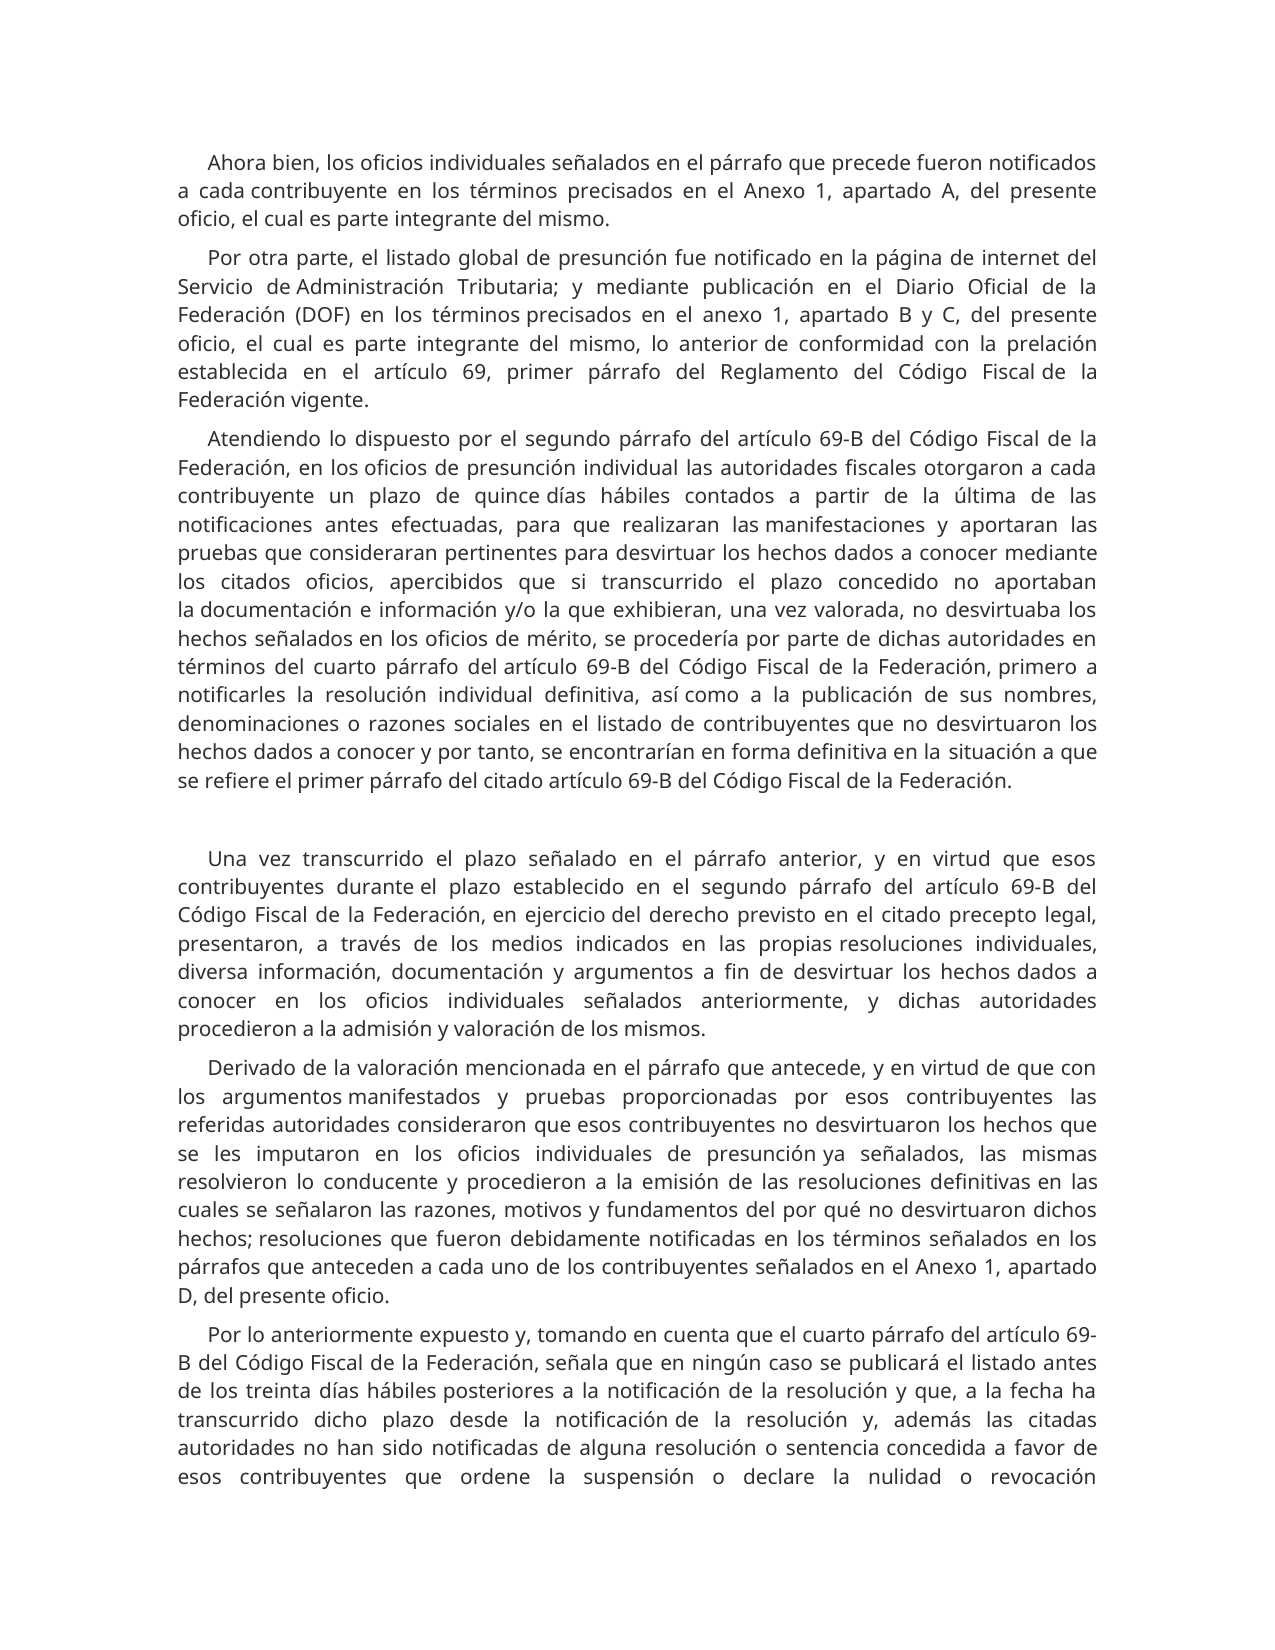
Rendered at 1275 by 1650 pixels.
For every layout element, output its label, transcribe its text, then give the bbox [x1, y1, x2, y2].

text Ahora bien, los oficios individuales señalados en el párrafo que precede fueron notificados a cada contribuyente en los términos precisados en el Anexo 1, apartado A, del presente oficio, el cual es parte integrante del mismo. [177, 148, 1098, 233]
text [177, 1320, 1098, 1490]
text Derivado de la valoración mencionada en el párrafo que antecede, y en virtud de que con los argumentos manifestados y pruebas proporcionadas por esos contribuyentes las referidas autoridades consideraron que esos contribuyentes no desvirtuaron los hechos que se les imputaron en los oficios individuales de presunción ya señalados, las mismas resolvieron lo conducente y procedieron a la emisión de las resoluciones definitivas en las cuales se señalaron las razones, motivos y fundamentos del por qué no desvirtuaron dichos hechos; resoluciones que fueron debidamente notificadas en los términos señalados en los párrafos que anteceden a cada uno de los contribuyentes señalados en el Anexo 1, apartado D, del presente oficio. [177, 1053, 1098, 1309]
text Atendiendo lo dispuesto por el segundo párrafo del artículo 69-B del Código Fiscal de la Federación, en los oficios de presunción individual las autoridades fiscales otorgaron a cada contribuyente un plazo de quince días hábiles contados a partir de la última de las notificaciones antes efectuadas, para que realizaran las manifestaciones y aportaran las pruebas que consideraran pertinentes para desvirtuar los hechos dados a conocer mediante los citados oficios, apercibidos que si transcurrido el plazo concedido no aportaban la documentación e información y/o la que exhibieran, una vez valorada, no desvirtuaba los hechos señalados en los oficios de mérito, se procedería por parte de dichas autoridades en términos del cuarto párrafo del artículo 69-B del Código Fiscal de la Federación, primero a notificarles la resolución individual definitiva, así como a la publicación de sus nombres, denominaciones o razones sociales en el listado de contribuyentes que no desvirtuaron los hechos dados a conocer y por tanto, se encontrarían en forma definitiva en la situación a que se refiere el primer párrafo del citado artículo 69-B del Código Fiscal de la Federación. [177, 424, 1098, 794]
text Por otra parte, el listado global de presunción fue notificado en la página de internet del Servicio de Administración Tributaria; y mediante publicación en el Diario Oficial de la Federación (DOF) en los términos precisados en el anexo 1, apartado B y C, del presente oficio, el cual es parte integrante del mismo, lo anterior de conformidad con la prelación establecida en el artículo 69, primer párrafo del Reglamento del Código Fiscal de la Federación vigente. [177, 243, 1098, 414]
text Una vez transcurrido el plazo señalado en el párrafo anterior, y en virtud que esos contribuyentes durante el plazo establecido en el segundo párrafo del artículo 69-B del Código Fiscal de la Federación, en ejercicio del derecho previsto en el citado precepto legal, presentaron, a través de los medios indicados en las propias resoluciones individuales, diversa información, documentación y argumentos a fin de desvirtuar los hechos dados a conocer en los oficios individuales señalados anteriormente, y dichas autoridades procedieron a la admisión y valoración de los mismos. [177, 844, 1098, 1043]
